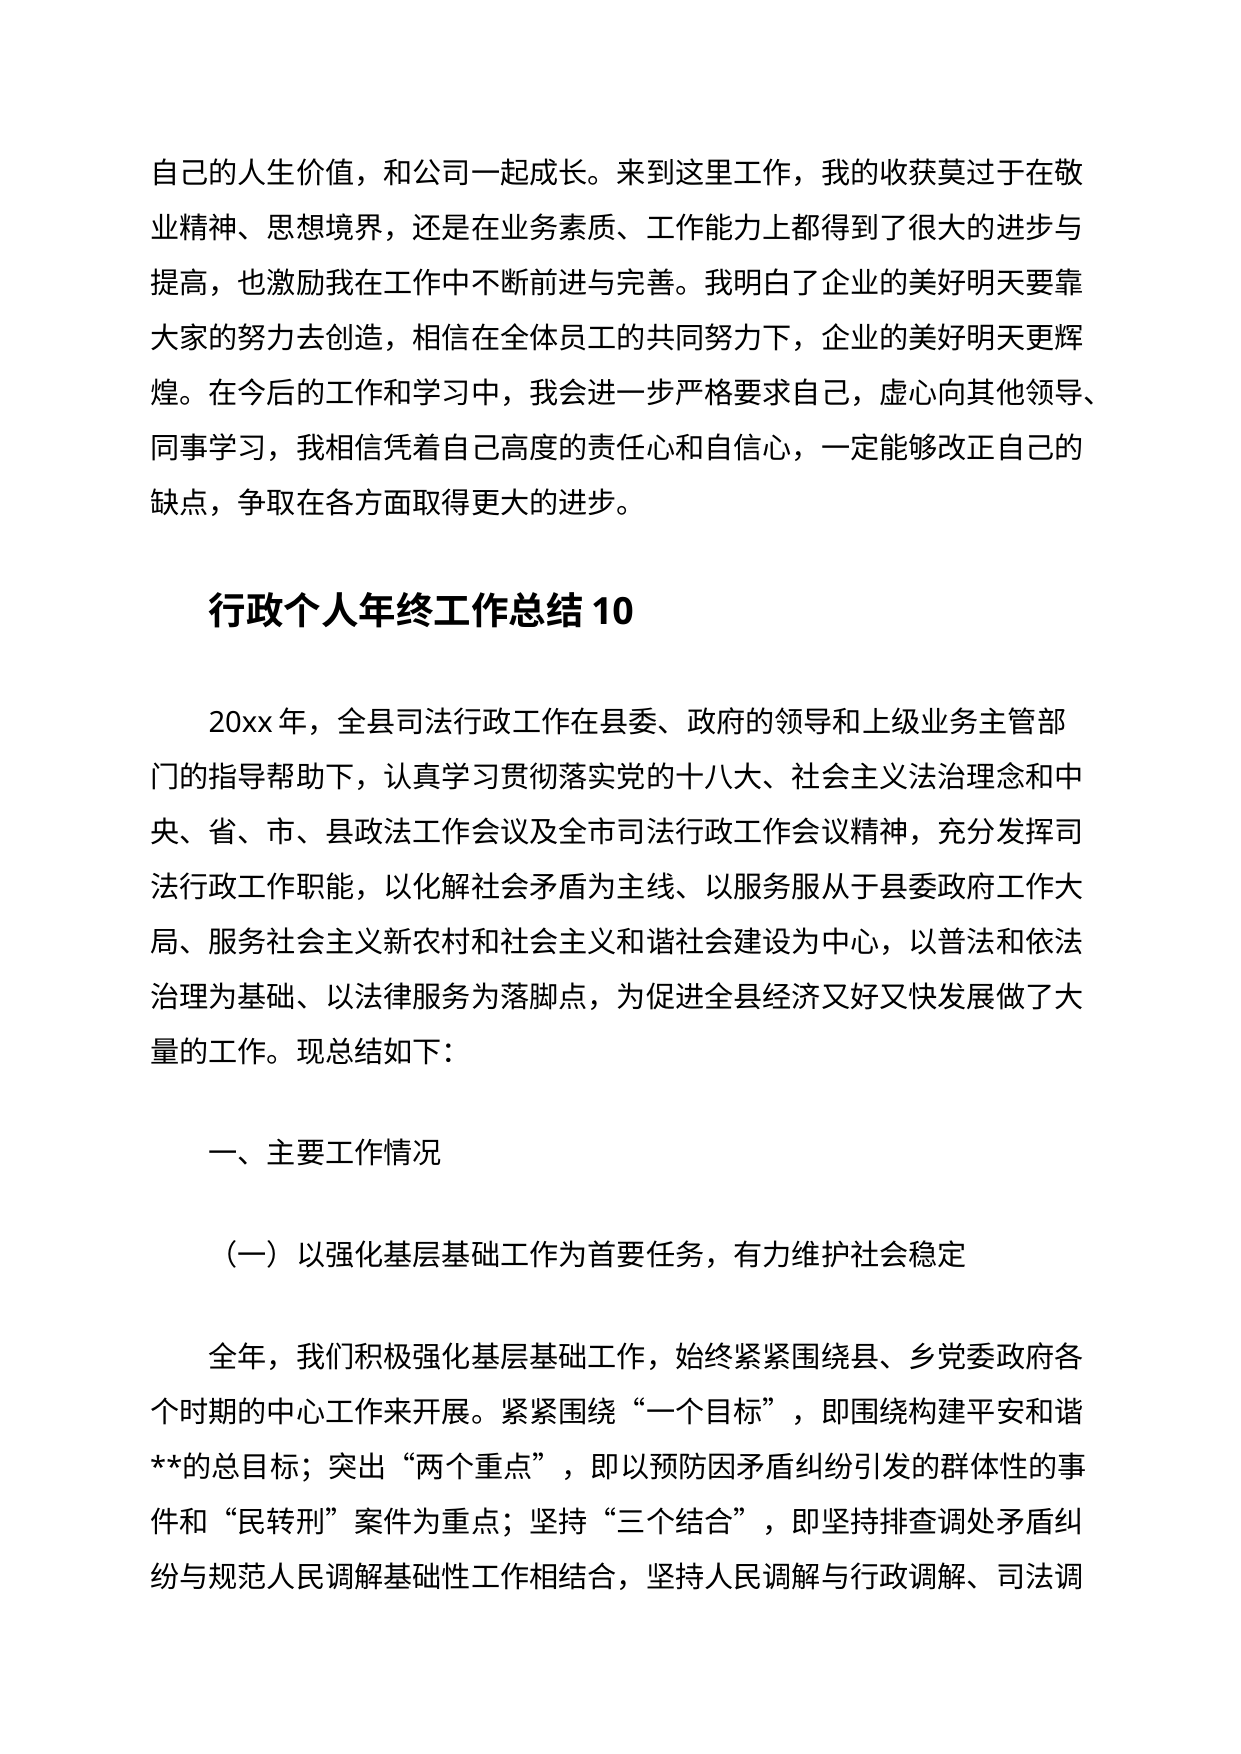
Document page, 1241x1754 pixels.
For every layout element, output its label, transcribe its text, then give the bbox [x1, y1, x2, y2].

text （一）以强化基层基础工作为首要任务，有力维护社会稳定 [150, 1232, 1090, 1274]
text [150, 150, 1090, 522]
text 行政个人年终工作总结10 [150, 581, 1090, 636]
text 20xx年，全县司法行政工作在县委、政府的领导和上级业务主管部门的指导帮助下，认真学习贯彻落实党的十八大、社会主义法治理念和中央、省、市、县政法工作会议及全市司法行政工作会议精神，充分发挥司法行政工作职能，以化解社会矛盾为主线、以服务服从于县委政府工作大局、服务社会主义新农村和社会主义和谐社会建设为中心，以普法和依法治理为基础、以法律服务为落脚点，为促进全县经济又好又快发展做了大量的工作。现总结如下： [150, 699, 1090, 1071]
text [150, 1333, 1090, 1596]
text 一、主要工作情况 [150, 1130, 1090, 1172]
